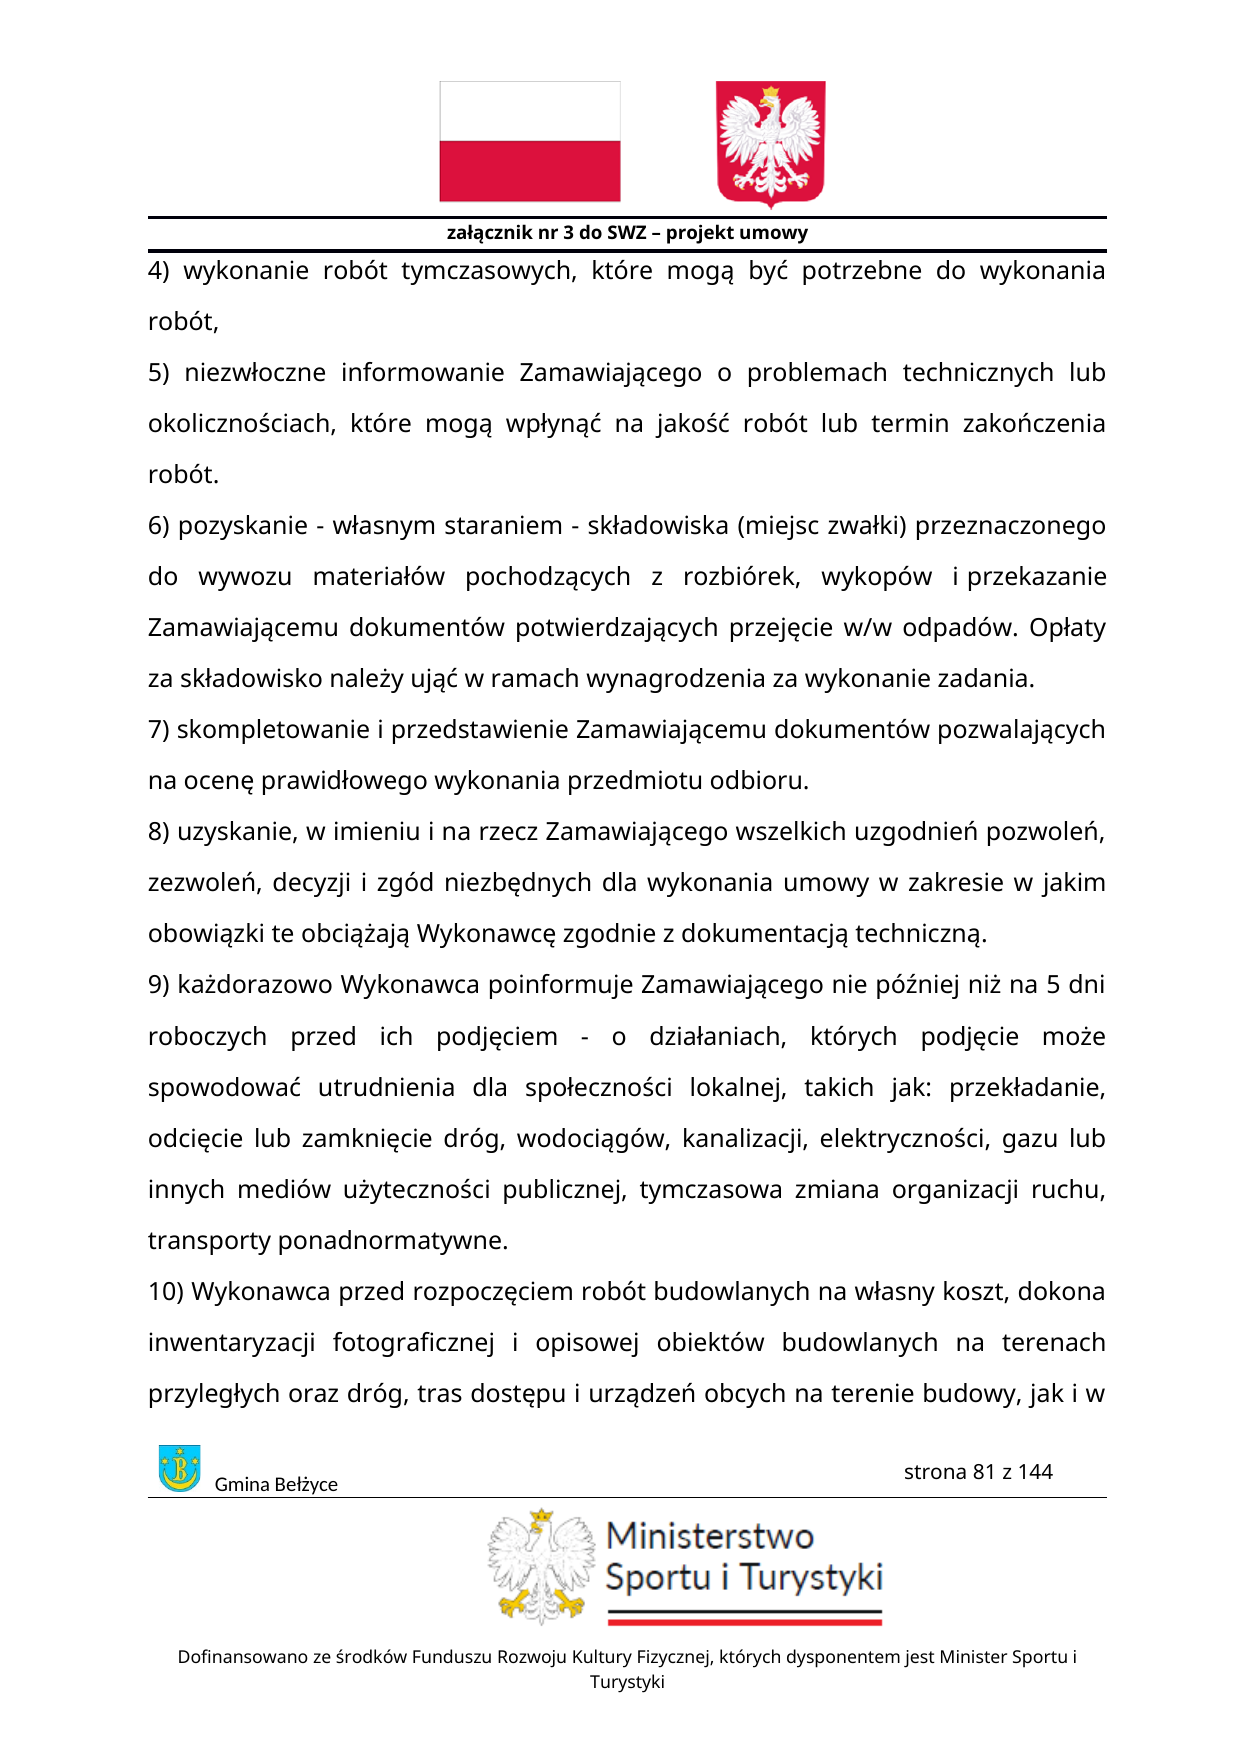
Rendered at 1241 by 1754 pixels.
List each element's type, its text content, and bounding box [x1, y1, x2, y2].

text 8) uzyskanie, w imieniu i na rzecz Zamawiającego wszelkich uzgodnień pozwoleń, zezwoleń, decyzji i zgód niezbędnych dla wykonania umowy w zakresie w jakim obowiązki te obciążają Wykonawcę zgodnie z dokumentacją techniczną. [148, 814, 1107, 950]
picture [191, 1457, 201, 1466]
picture [425, 70, 830, 211]
picture [480, 1498, 898, 1645]
text 7) skompletowanie i przedstawienie Zamawiającemu dokumentów pozwalających na ocenę prawidłowego wykonania przedmiotu odbioru. [148, 712, 1107, 797]
text 9) każdorazowo Wykonawca poinformuje Zamawiającego nie później niż na 5 dni roboczych przed ich podjęciem - o działaniach, których podjęcie może spowodować utrudnienia dla społeczności lokalnej, takich jak: przekładanie, odcięcie lub zamknięcie dróg, wodociągów, kanalizacji, elektryczności, gazu lub innych mediów użyteczności publicznej, tymczasowa zmiana organizacji ruchu, transporty ponadnormatywne. [148, 967, 1107, 1256]
picture [158, 1447, 201, 1492]
text 5) niezwłoczne informowanie Zamawiającego o problemach technicznych lub okolicznościach, które mogą wpłynąć na jakość robót lub termin zakończenia robót. [148, 355, 1107, 491]
text 4) wykonanie robót tymczasowych, które mogą być potrzebne do wykonania robót, [148, 253, 1107, 338]
text 6) pozyskanie - własnym staraniem - składowiska (miejsc zwałki) przeznaczonego do wywozu materiałów pochodzących z rozbiórek, wykopów i przekazanie Zamawiającemu dokumentów potwierdzających przejęcie w/w odpadów. Opłaty za składowisko należy ująć w ramach wynagrodzenia za wykonanie zadania. [148, 508, 1107, 695]
